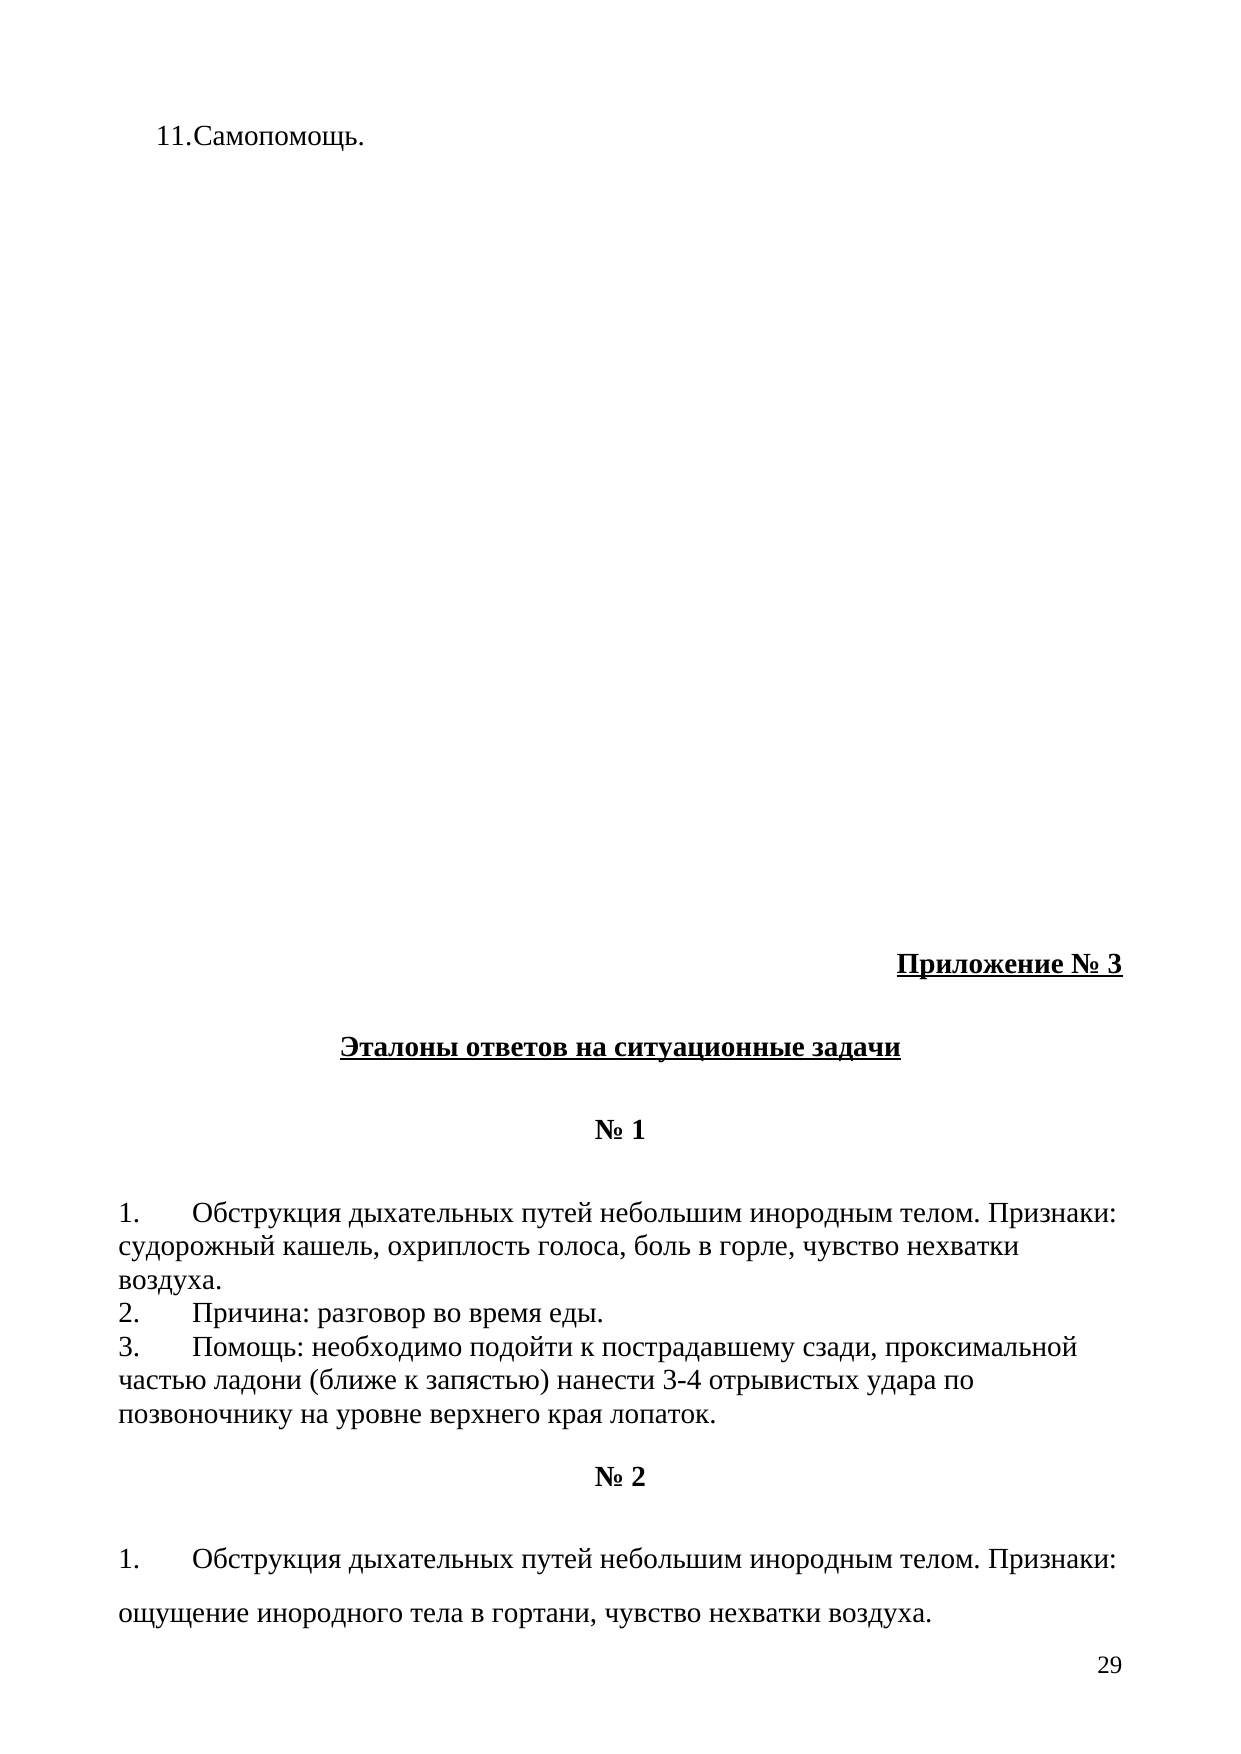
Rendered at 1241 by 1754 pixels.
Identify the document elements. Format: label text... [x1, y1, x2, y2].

list Обструкция дыхательных путей небольшим инородным телом. Признаки: судорожный кашель, охриплость голоса, боль в горле, чувство нехватки воздуха. [118, 1195, 1122, 1295]
text № 1 [118, 1112, 1122, 1145]
list Причина: разговор во время еды. [118, 1295, 1122, 1329]
text № 2 [118, 1459, 1122, 1492]
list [118, 1329, 1122, 1429]
text Эталоны ответов на ситуационные задачи [118, 1029, 1122, 1063]
text Приложение № 3 [118, 946, 1122, 980]
list Самопомощь. [156, 118, 1122, 152]
list Обструкция дыхательных путей небольшим инородным телом. Признаки: ощущение инородного тела в гортани, чувство нехватки воздуха. [118, 1541, 1122, 1629]
